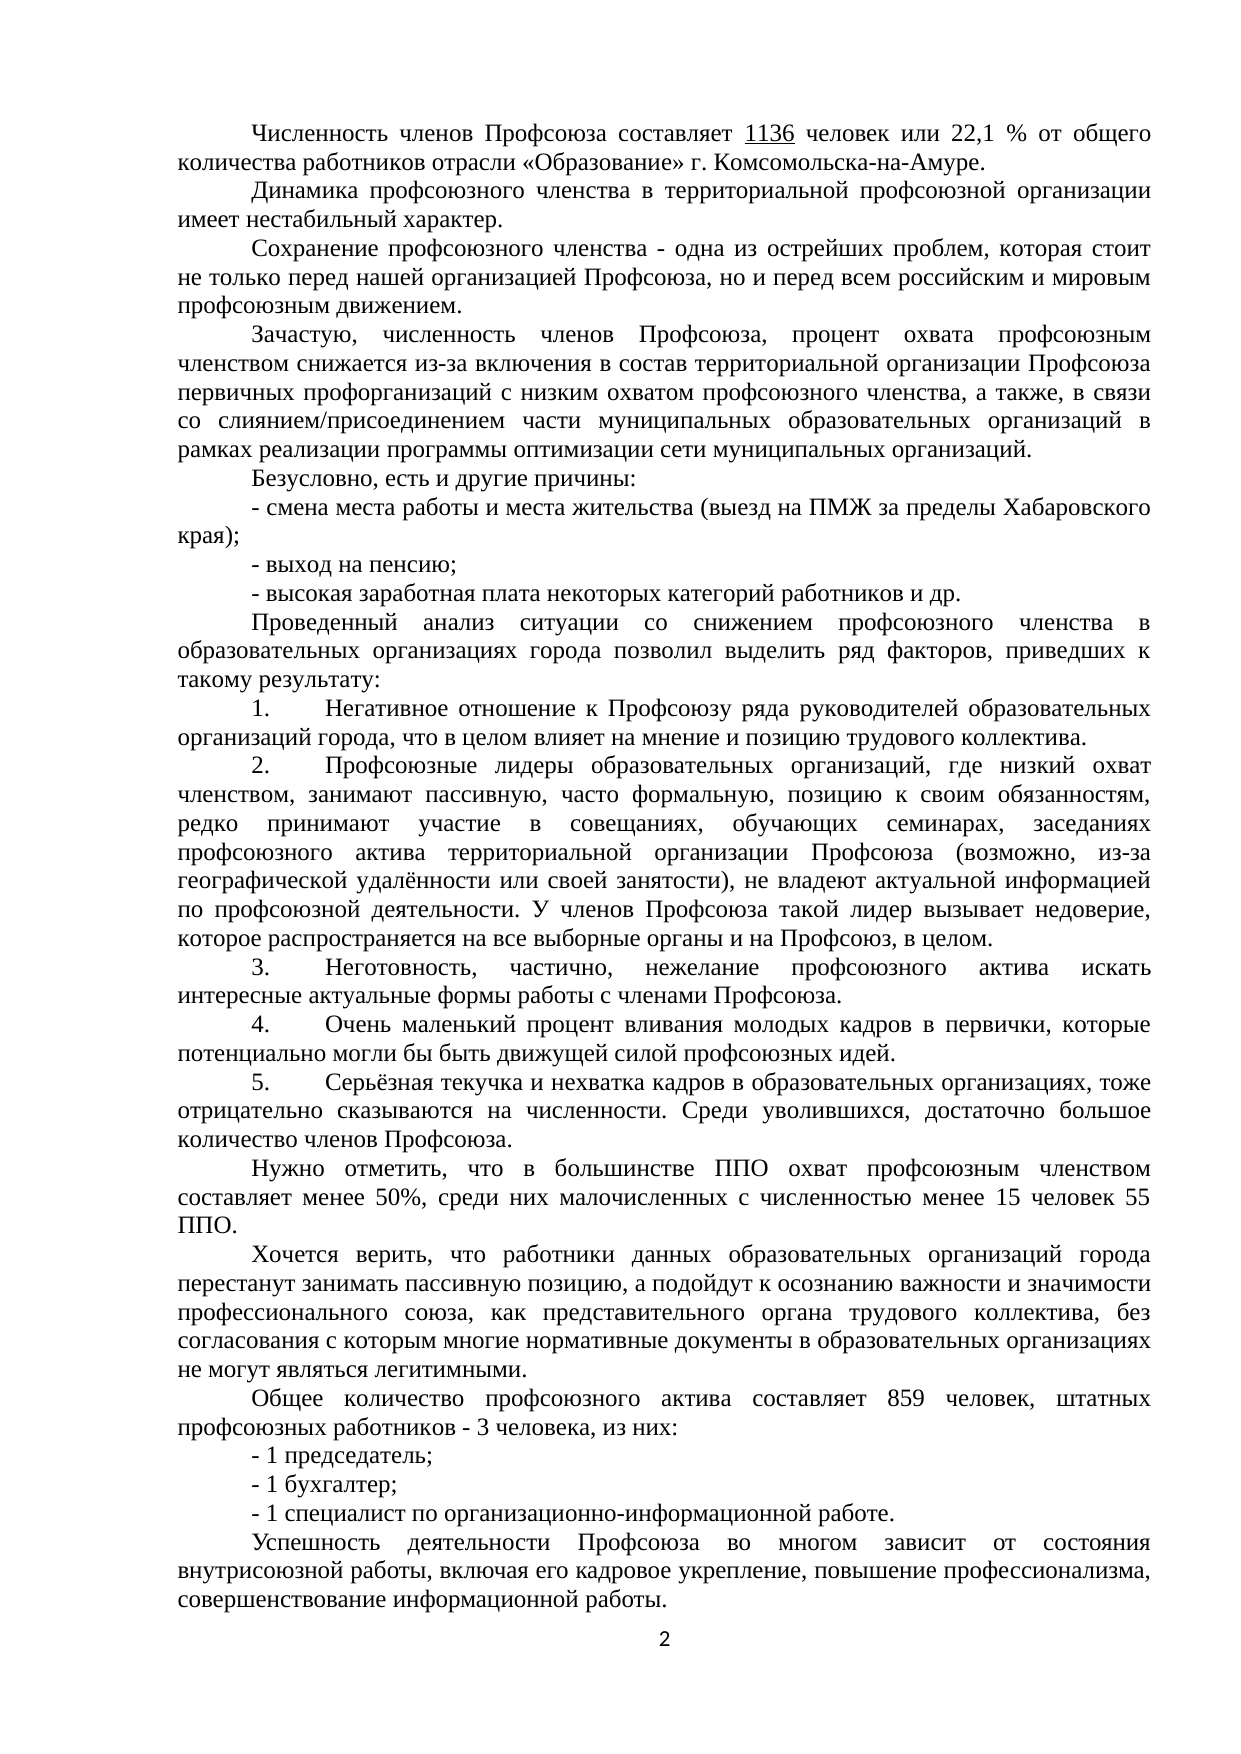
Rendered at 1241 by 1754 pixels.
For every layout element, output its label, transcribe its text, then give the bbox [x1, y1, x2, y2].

text - высокая заработная плата некоторых категорий работников и др. [177, 578, 1152, 607]
text Общее количество профсоюзного актива составляет 859 человек, штатных профсоюзных работников - 3 человека, из них: [177, 1383, 1152, 1441]
text - 1 специалист по организационно-информационной работе. [177, 1498, 1152, 1527]
list Серьёзная текучка и нехватка кадров в образовательных организациях, тоже отрицательно сказываются на численности. Среди уволившихся, достаточно большое количество членов Профсоюза. [177, 1067, 1152, 1153]
text Численность членов Профсоюза составляет 1136 человек или 22,1 % от общего количества работников отрасли «Образование» г. Комсомольска-на-Амуре. [177, 118, 1152, 176]
text Сохранение профсоюзного членства - одна из острейших проблем, которая стоит не только перед нашей организацией Профсоюза, но и перед всем российским и мировым профсоюзным движением. [177, 233, 1152, 319]
text - 1 бухгалтер; [177, 1469, 1152, 1498]
text Зачастую, численность членов Профсоюза, процент охвата профсоюзным членством снижается из-за включения в состав территориальной организации Профсоюза первичных профорганизаций с низким охватом профсоюзного членства, а также, в связи со слиянием/присоединением части муниципальных образовательных организаций в рамках реализации программы оптимизации сети муниципальных организаций. [177, 319, 1152, 463]
text Динамика профсоюзного членства в территориальной профсоюзной организации имеет нестабильный характер. [177, 176, 1152, 233]
text - смена места работы и места жительства (выезд на ПМЖ за пределы Хабаровского края); [177, 492, 1152, 549]
text - 1 председатель; [177, 1441, 1152, 1469]
list Очень маленький процент вливания молодых кадров в первички, которые потенциально могли бы быть движущей силой профсоюзных идей. [177, 1009, 1152, 1067]
list Негативное отношение к Профсоюзу ряда руководителей образовательных организаций города, что в целом влияет на мнение и позицию трудового коллектива. [177, 693, 1152, 751]
text Безусловно, есть и другие причины: [177, 463, 1152, 492]
text Успешность деятельности Профсоюза во многом зависит от состояния внутрисоюзной работы, включая его кадровое укрепление, повышение профессионализма, совершенствование информационной работы. [177, 1527, 1152, 1613]
list Профсоюзные лидеры образовательных организаций, где низкий охват членством, занимают пассивную, часто формальную, позицию к своим обязанностям, редко принимают участие в совещаниях, обучающих семинарах, заседаниях профсоюзного актива территориальной организации Профсоюза (возможно, из-за географической удалённости или своей занятости), не владеют актуальной информацией по профсоюзной деятельности. У членов Профсоюза такой лидер вызывает недоверие, которое распространяется на все выборные органы и на Профсоюз, в целом. [177, 751, 1152, 952]
text Хочется верить, что работники данных образовательных организаций города перестанут занимать пассивную позицию, а подойдут к осознанию важности и значимости профессионального союза, как представительного органа трудового коллектива, без согласования с которым многие нормативные документы в образовательных организациях не могут являться легитимными. [177, 1239, 1152, 1383]
list Неготовность, частично, нежелание профсоюзного актива искать интересные актуальные формы работы с членами Профсоюза. [177, 952, 1152, 1009]
text - выход на пенсию; [177, 549, 1152, 578]
text Проведенный анализ ситуации со снижением профсоюзного членства в образовательных организациях города позволил выделить ряд факторов, приведших к такому результату: [177, 607, 1152, 693]
text Нужно отметить, что в большинстве ППО охват профсоюзным членством составляет менее 50%, среди них малочисленных с численностью менее 15 человек 55 ППО. [177, 1153, 1152, 1239]
